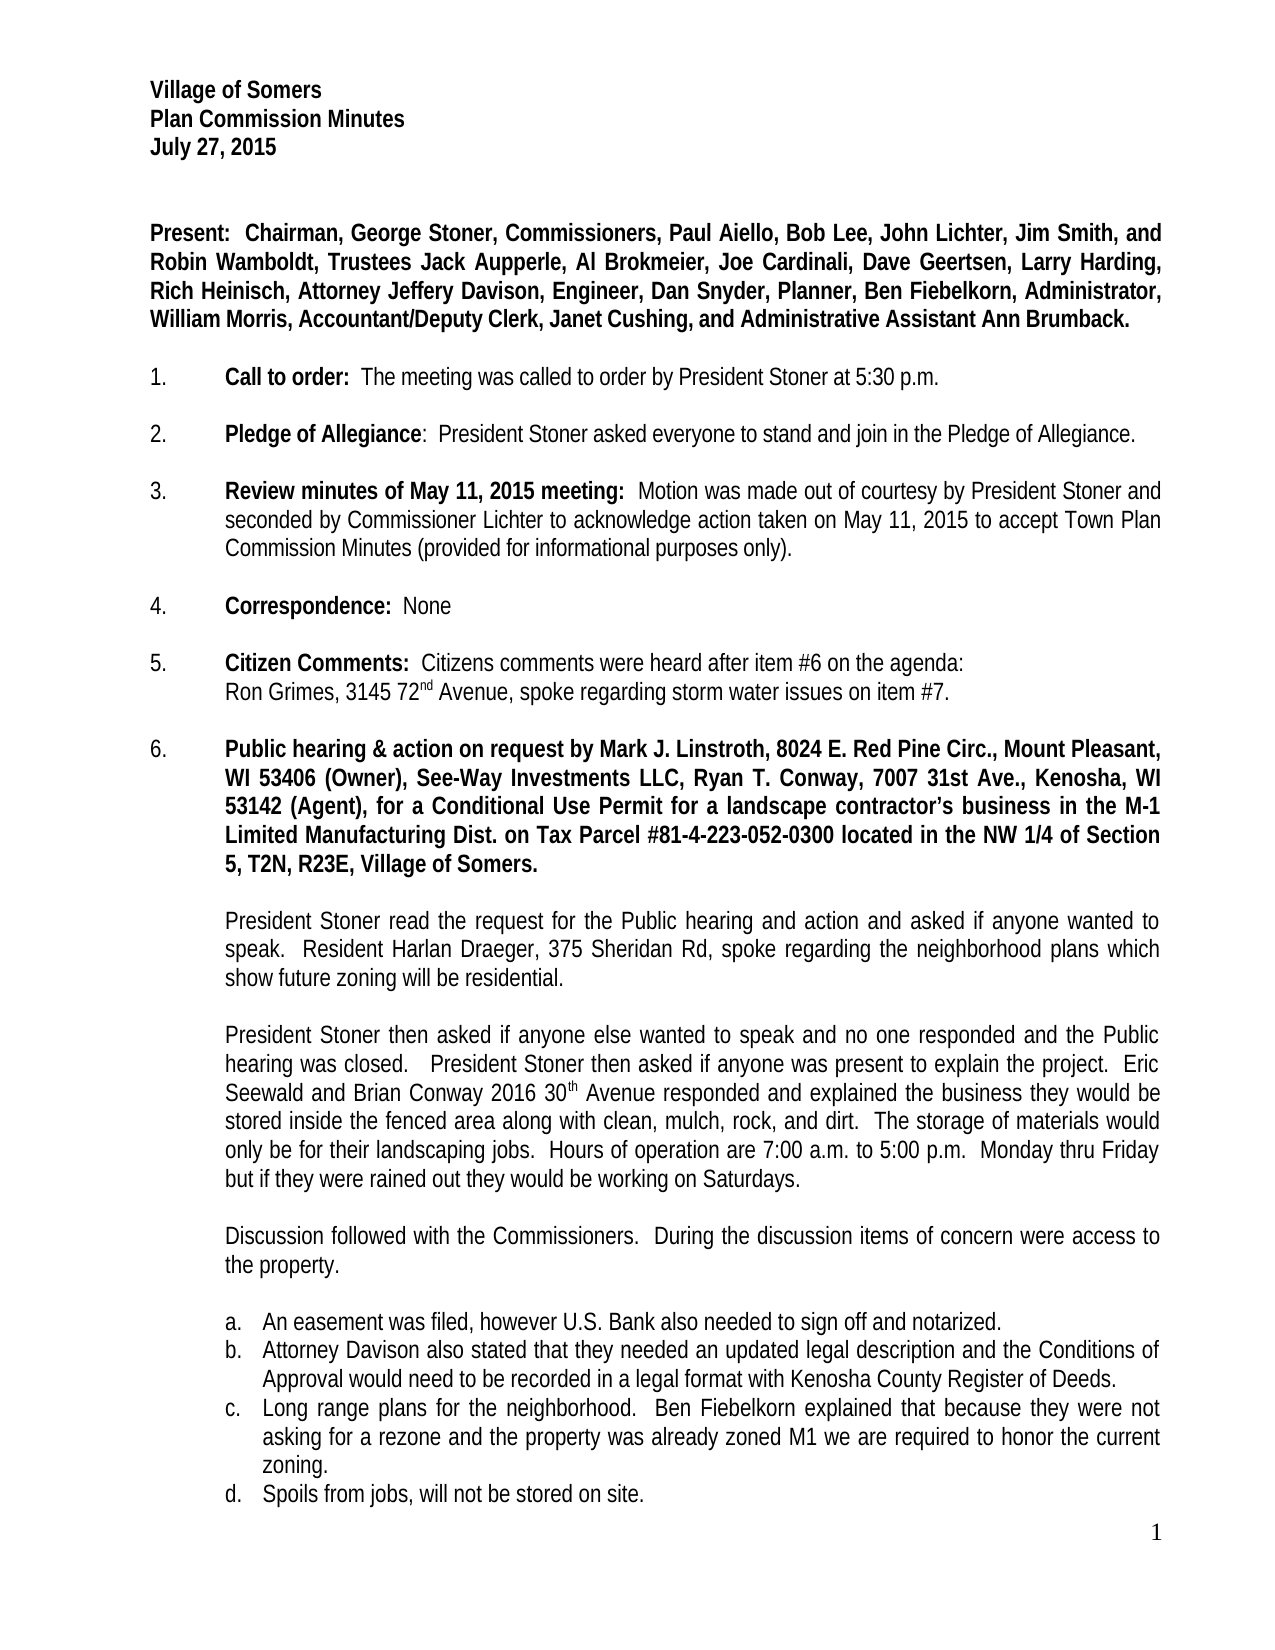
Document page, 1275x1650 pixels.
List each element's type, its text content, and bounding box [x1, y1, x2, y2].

text Ron Grimes, 3145 72nd Avenue, spoke regarding storm water issues on item #7. [150, 677, 1162, 705]
list An easement was filed, however U.S. Bank also needed to sign off and notarized. [225, 1307, 1162, 1336]
text Present: Chairman, George Stoner, Commissioners, Paul Aiello, Bob Lee, John Lichter, Jim Smith, and Robin Wamboldt, Trustees Jack Aupperle, Al Brokmeier, Joe Cardinali, Dave Geertsen, Larry Harding, Rich Heinisch, Attorney Jeffery Davison, Engineer, Dan Snyder, Planner, Ben Fiebelkorn, Administrator, William Morris, Accountant/Deputy Clerk, Janet Cushing, and Administrative Assistant Ann Brumback. [150, 218, 1162, 333]
text 3. Review minutes of May 11, 2015 meeting: Motion was made out of courtesy by President Stoner and seconded by Commissioner Lichter to acknowledge action taken on May 11, 2015 to accept Town Plan Commission Minutes (provided for informational purposes only). [150, 476, 1162, 562]
list 6. Public hearing & action on request by Mark J. Linstroth, 8024 E. Red Pine Circ., Mount Pleasant, WI 53406 (Owner), See-Way Investments LLC, Ryan T. Conway, 7007 31st Ave., Kenosha, WI 53142 (Agent), for a Conditional Use Permit for a landscape contractor’s business in the M-1 Limited Manufacturing Dist. on Tax Parcel #81-4-223-052-0300 located in the NW 1/4 of Section 5, T2N, R23E, Village of Somers. [150, 734, 1162, 877]
text 4. Correspondence: None [150, 591, 1162, 619]
list Spoils from jobs, will not be stored on site. [225, 1479, 1162, 1507]
text 5. Citizen Comments: Citizens comments were heard after item #6 on the agenda: [150, 648, 1162, 677]
list President Stoner read the request for the Public hearing and action and asked if anyone wanted to speak. Resident Harlan Draeger, 375 Sheridan Rd, spoke regarding the neighborhood plans which show future zoning will be residential. [150, 906, 1162, 992]
list Long range plans for the neighborhood. Ben Fiebelkorn explained that because they were not asking for a rezone and the property was already zoned M1 we are required to honor the current zoning. [225, 1393, 1162, 1479]
list Call to order: The meeting was called to order by President Stoner at 5:30 p.m. [150, 362, 1162, 390]
list Discussion followed with the Commissioners. During the discussion items of concern were access to the property. [150, 1221, 1162, 1278]
list Attorney Davison also stated that they needed an updated legal description and the Conditions of Approval would need to be recorded in a legal format with Kenosha County Register of Deeds. [225, 1336, 1162, 1393]
list Pledge of Allegiance: President Stoner asked everyone to stand and join in the Pledge of Allegiance. [150, 419, 1162, 447]
list President Stoner then asked if anyone else wanted to speak and no one responded and the Public hearing was closed. President Stoner then asked if anyone was present to explain the project. Eric Seewald and Brian Conway 2016 30th Avenue responded and explained the business they would be stored inside the fenced area along with clean, mulch, rock, and dirt. The storage of materials would only be for their landscaping jobs. Hours of operation are 7:00 a.m. to 5:00 p.m. Monday thru Friday but if they were rained out they would be working on Saturdays. [150, 1020, 1162, 1192]
